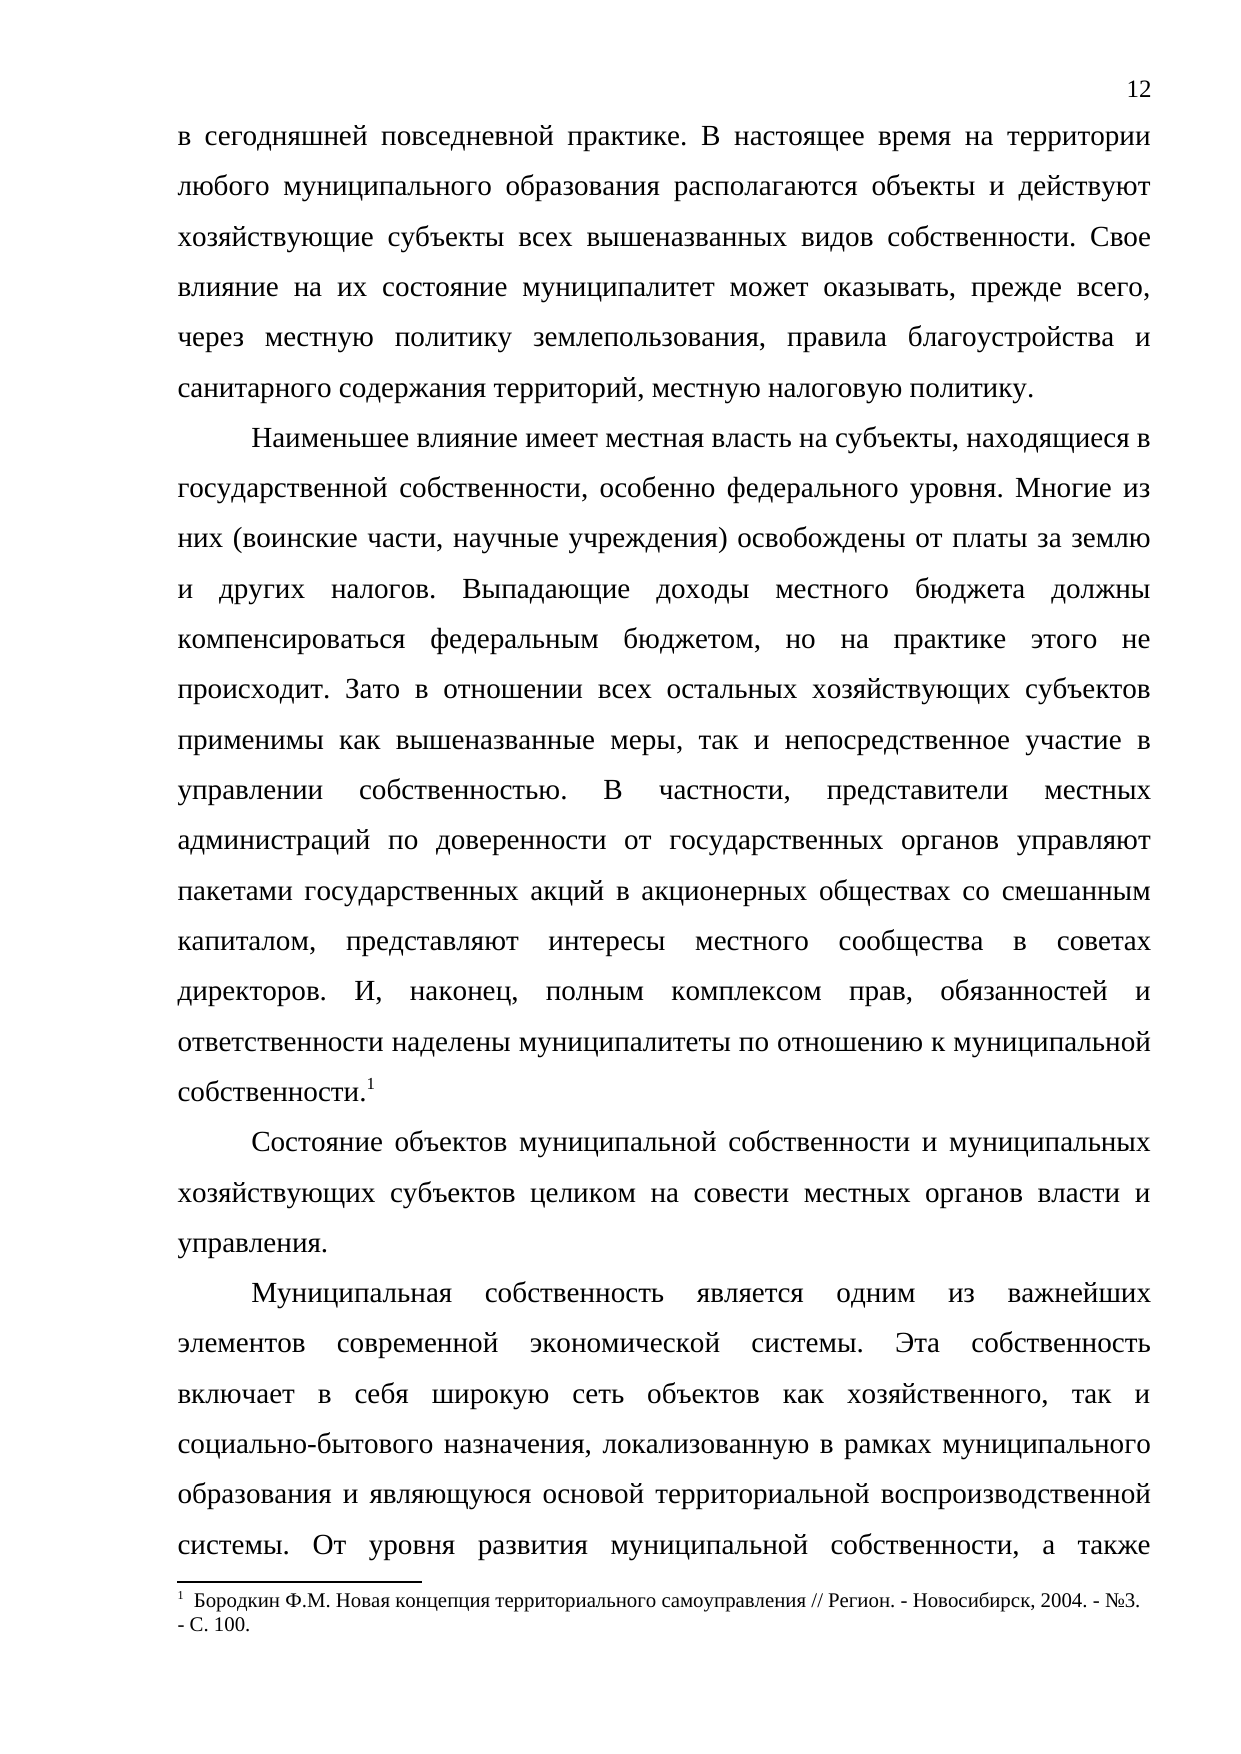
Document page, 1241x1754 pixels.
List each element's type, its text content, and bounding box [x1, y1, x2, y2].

text Наименьшее влияние имеет местная власть на субъекты, находящиеся в государственной собственности, особенно федерального уровня. Многие из них (воинские части, научные учреждения) освобождены от платы за землю и других налогов. Выпадающие доходы местного бюджета должны компенсироваться федеральным бюджетом, но на практике этого не происходит. Зато в отношении всех остальных хозяйствующих субъектов применимы как вышеназванные меры, так и непосредственное участие в управлении собственностью. В частности, представители местных администраций по доверенности от государственных органов управляют пакетами государственных акций в акционерных обществах со смешанным капиталом, представляют интересы местного сообщества в советах директоров. И, наконец, полным комплексом прав, обязанностей и ответственности наделены муниципалитеты по отношению к муниципальной собственности. [177, 420, 1152, 1108]
text Состояние объектов муниципальной собственности и муниципальных хозяйствующих субъектов целиком на совести местных органов власти и управления. [177, 1124, 1152, 1258]
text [177, 1275, 1152, 1560]
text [177, 118, 1152, 403]
